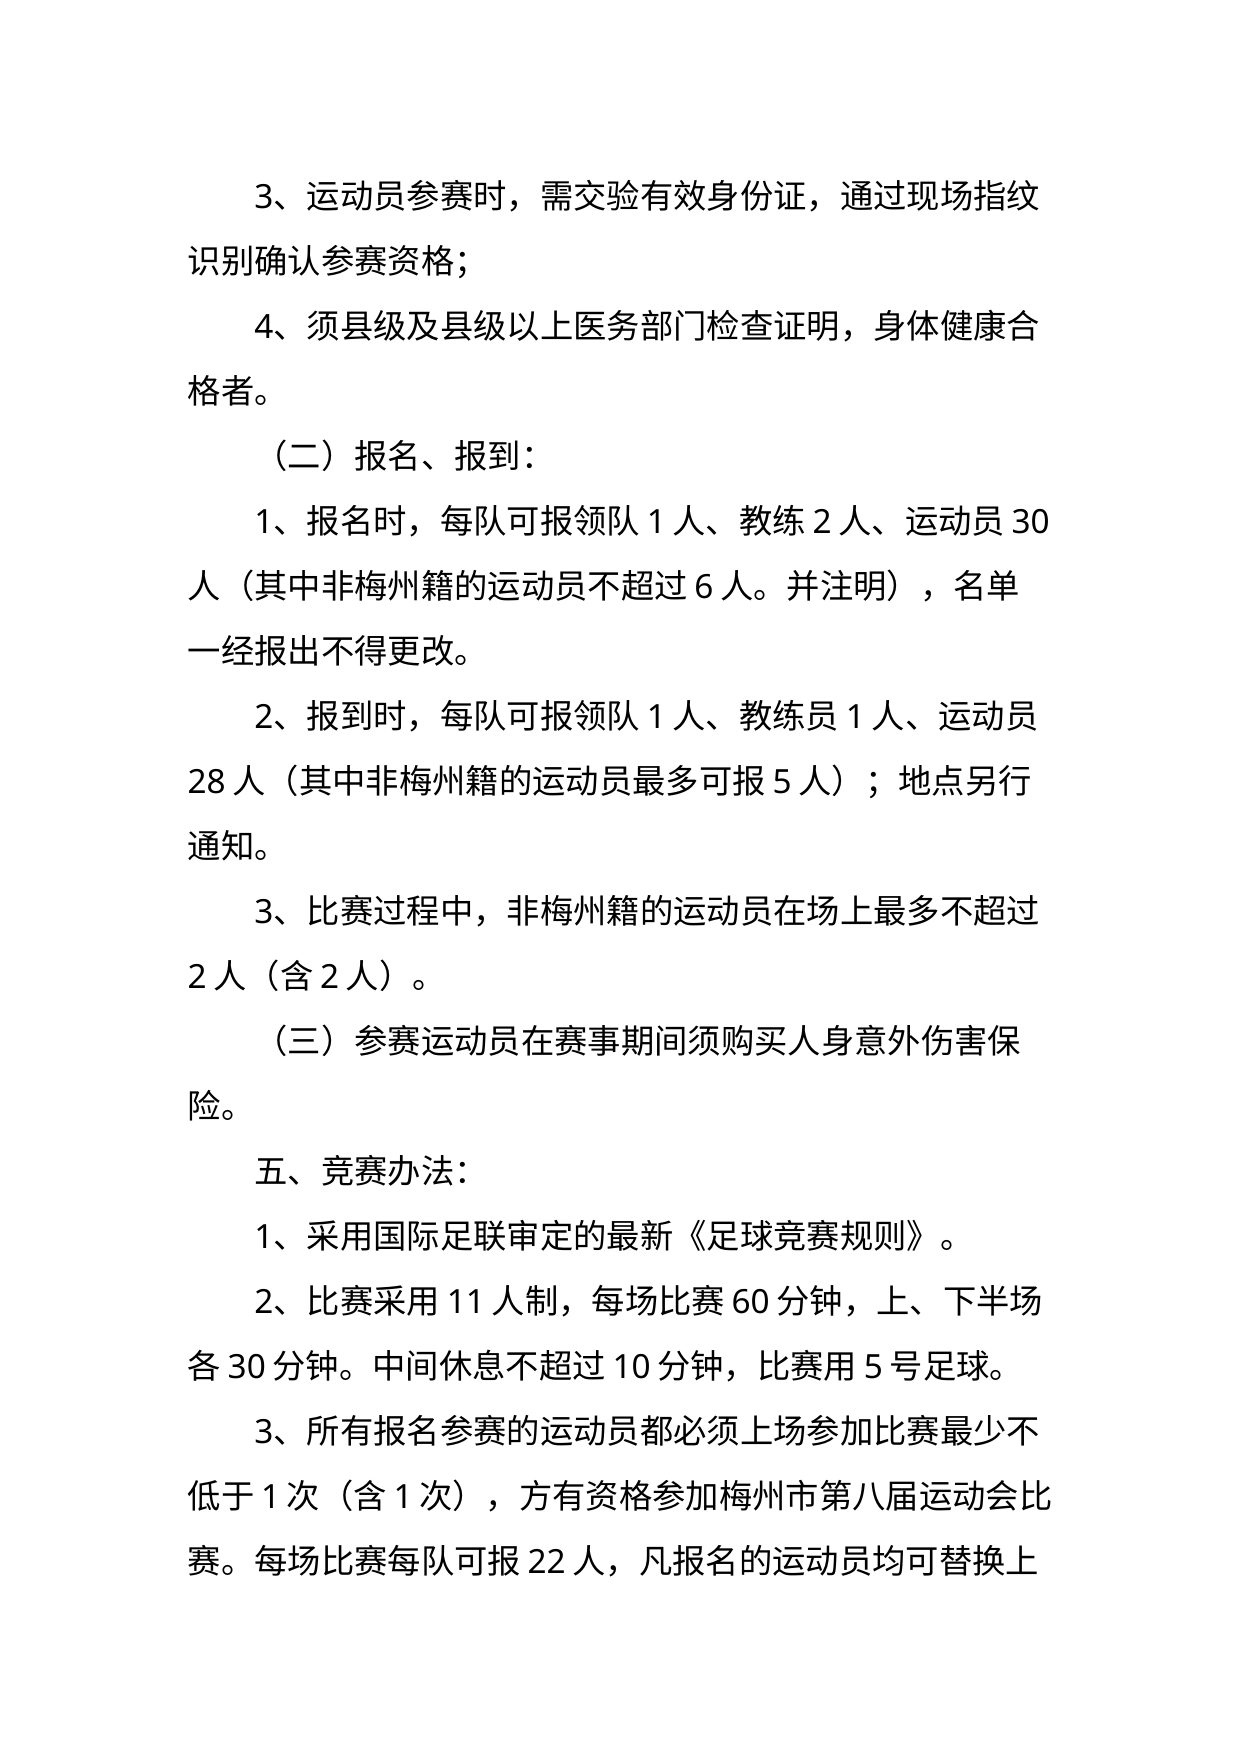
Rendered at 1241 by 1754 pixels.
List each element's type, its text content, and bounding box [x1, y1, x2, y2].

text 1、报名时，每队可报领队1人、教练2人、运动员30人（其中非梅州籍的运动员不超过6人。并注明），名单一经报出不得更改。 [187, 487, 1053, 682]
text （二）报名、报到： [187, 422, 1053, 487]
text 4、须县级及县级以上医务部门检查证明，身体健康合格者。 [187, 292, 1053, 422]
text 五、竞赛办法： [187, 1137, 1053, 1202]
text 3、运动员参赛时，需交验有效身份证，通过现场指纹识别确认参赛资格； [187, 162, 1053, 292]
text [187, 1397, 1053, 1592]
text （三）参赛运动员在赛事期间须购买人身意外伤害保险。 [187, 1007, 1053, 1137]
text 2、报到时，每队可报领队1人、教练员1人、运动员28人（其中非梅州籍的运动员最多可报5人）；地点另行通知。 [187, 682, 1053, 877]
text 2、比赛采用11人制，每场比赛60分钟，上、下半场各30分钟。中间休息不超过10分钟，比赛用5号足球。 [187, 1267, 1053, 1397]
text 1、采用国际足联审定的最新《足球竞赛规则》。 [187, 1202, 1053, 1267]
text 3、比赛过程中，非梅州籍的运动员在场上最多不超过2人（含2人）。 [187, 877, 1053, 1007]
